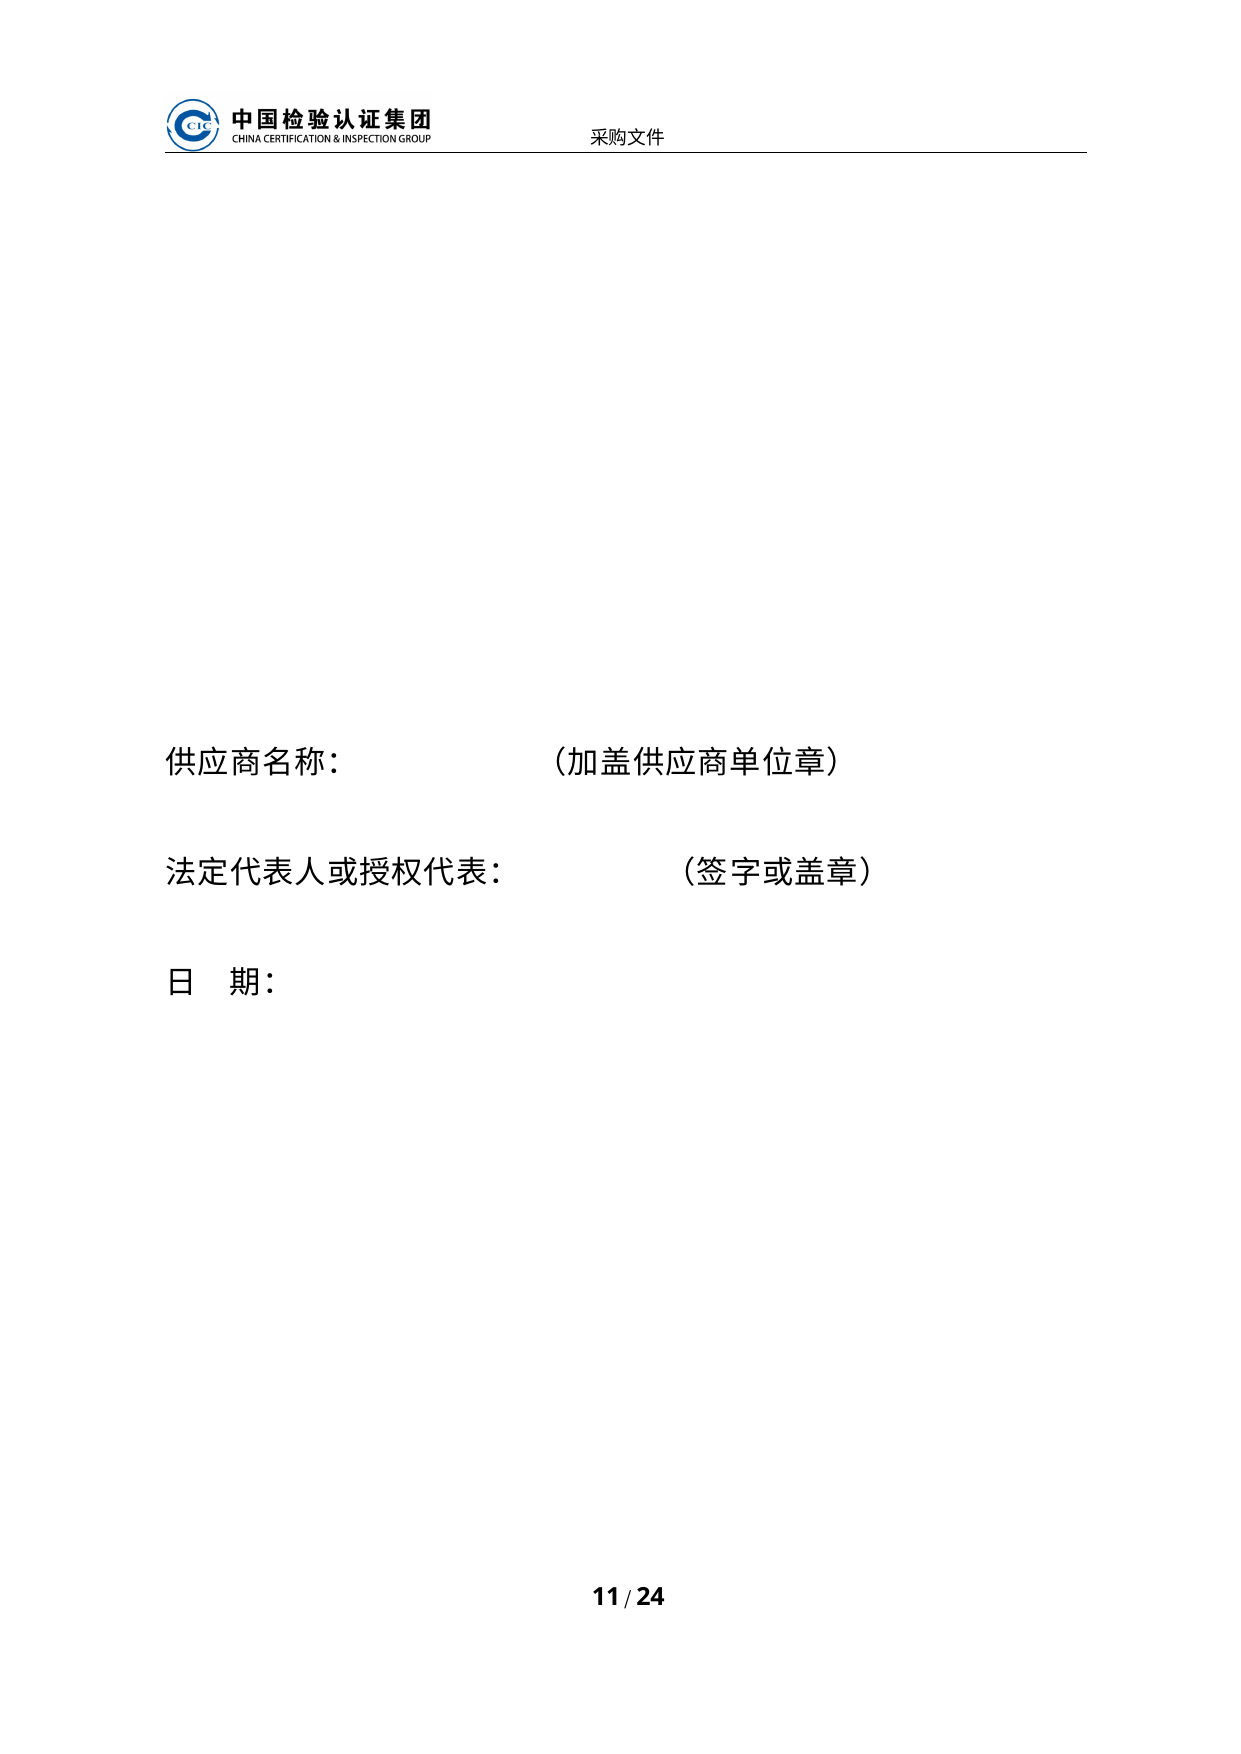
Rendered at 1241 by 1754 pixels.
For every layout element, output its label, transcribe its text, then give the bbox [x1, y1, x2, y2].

text 日 期： [165, 948, 1087, 1013]
text 供应商名称： （加盖供应商单位章） [165, 727, 1087, 792]
text 法定代表人或授权代表： （签字或盖章） [165, 837, 1087, 902]
picture [166, 93, 433, 152]
